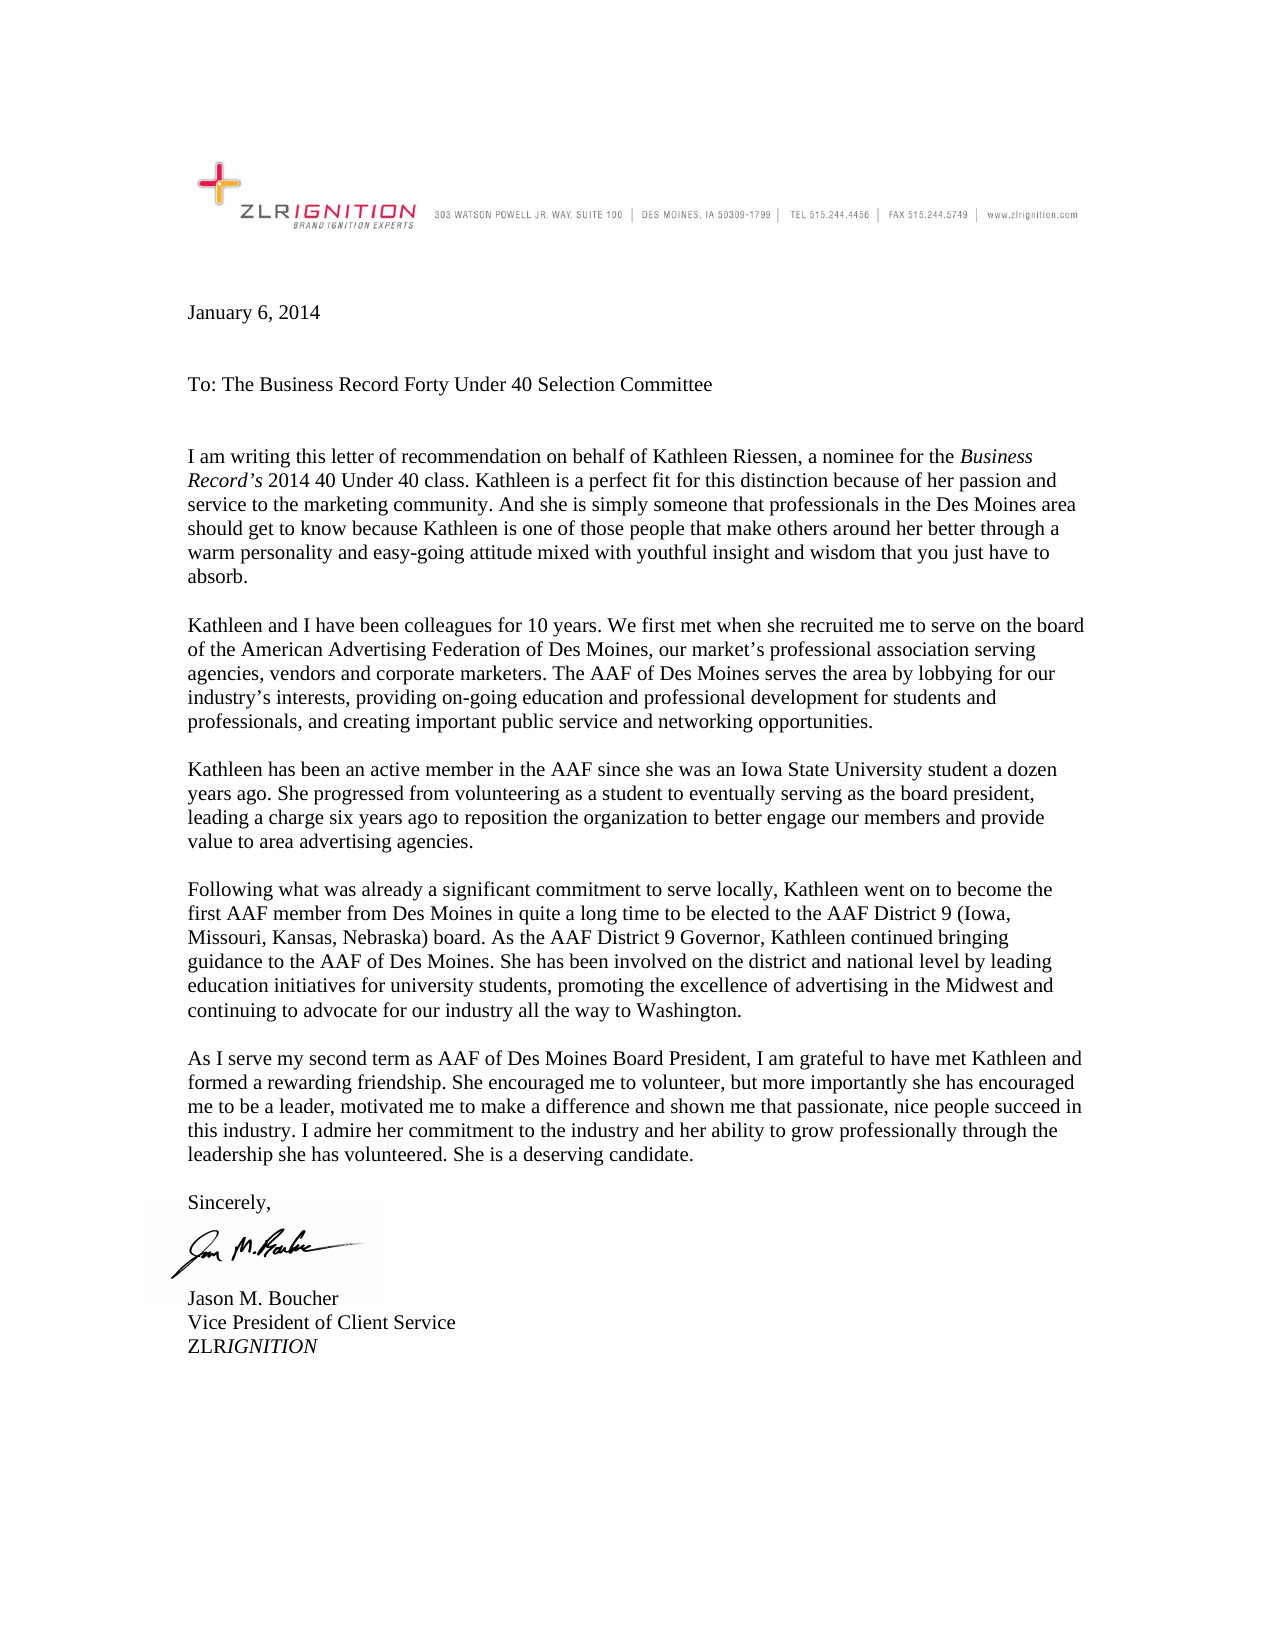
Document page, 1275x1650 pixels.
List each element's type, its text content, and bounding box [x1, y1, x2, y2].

text January 6, 2014 [187, 300, 1087, 324]
text Jason M. Boucher [187, 1286, 1087, 1310]
picture [142, 1200, 388, 1303]
text Vice President of Client Service [187, 1310, 1087, 1334]
text As I serve my second term as AAF of Des Moines Board President, I am grateful to have met Kathleen and formed a rewarding friendship. She encouraged me to volunteer, but more importantly she has encouraged me to be a leader, motivated me to make a difference and shown me that passionate, nice people succeed in this industry. I admire her commitment to the industry and her ability to grow professionally through the leadership she has volunteered. She is a deserving candidate. [187, 1046, 1087, 1166]
text Sincerely, [187, 1190, 1087, 1214]
picture [187, 150, 1088, 247]
text IGNITION [187, 1334, 1087, 1358]
text Kathleen and I have been colleagues for 10 years. We first met when she recruited me to serve on the board of the American Advertising Federation of Des Moines, our market’s professional association serving agencies, vendors and corporate marketers. The AAF of Des Moines serves the area by lobbying for our industry’s interests, providing on-going education and professional development for students and professionals, and creating important public service and networking opportunities. [187, 612, 1087, 733]
text Following what was already a significant commitment to serve locally, Kathleen went on to become the first AAF member from Des Moines in quite a long time to be elected to the AAF District 9 (Iowa, Missouri, Kansas, Nebraska) board. As the AAF District 9 Governor, Kathleen continued bringing guidance to the AAF of Des Moines. She has been involved on the district and national level by leading education initiatives for university students, promoting the excellence of advertising in the Midwest and continuing to advocate for our industry all the way to Washington. [187, 877, 1087, 1022]
text I am writing this letter of recommendation on behalf of Kathleen Riessen, a nominee for the Business Record’s 2014 40 Under 40 class. Kathleen is a perfect fit for this distinction because of her passion and service to the marketing community. And she is simply someone that professionals in the Des Moines area should get to know because Kathleen is one of those people that make others around her better through a warm personality and easy-going attitude mixed with youthful insight and wisdom that you just have to absorb. [187, 444, 1087, 588]
text To: The Business Record Forty Under 40 Selection Committee [187, 372, 1087, 396]
text Kathleen has been an active member in the AAF since she was an Iowa State University student a dozen years ago. She progressed from volunteering as a student to eventually serving as the board president, leading a charge six years ago to reposition the organization to better engage our members and provide value to area advertising agencies. [187, 757, 1087, 853]
